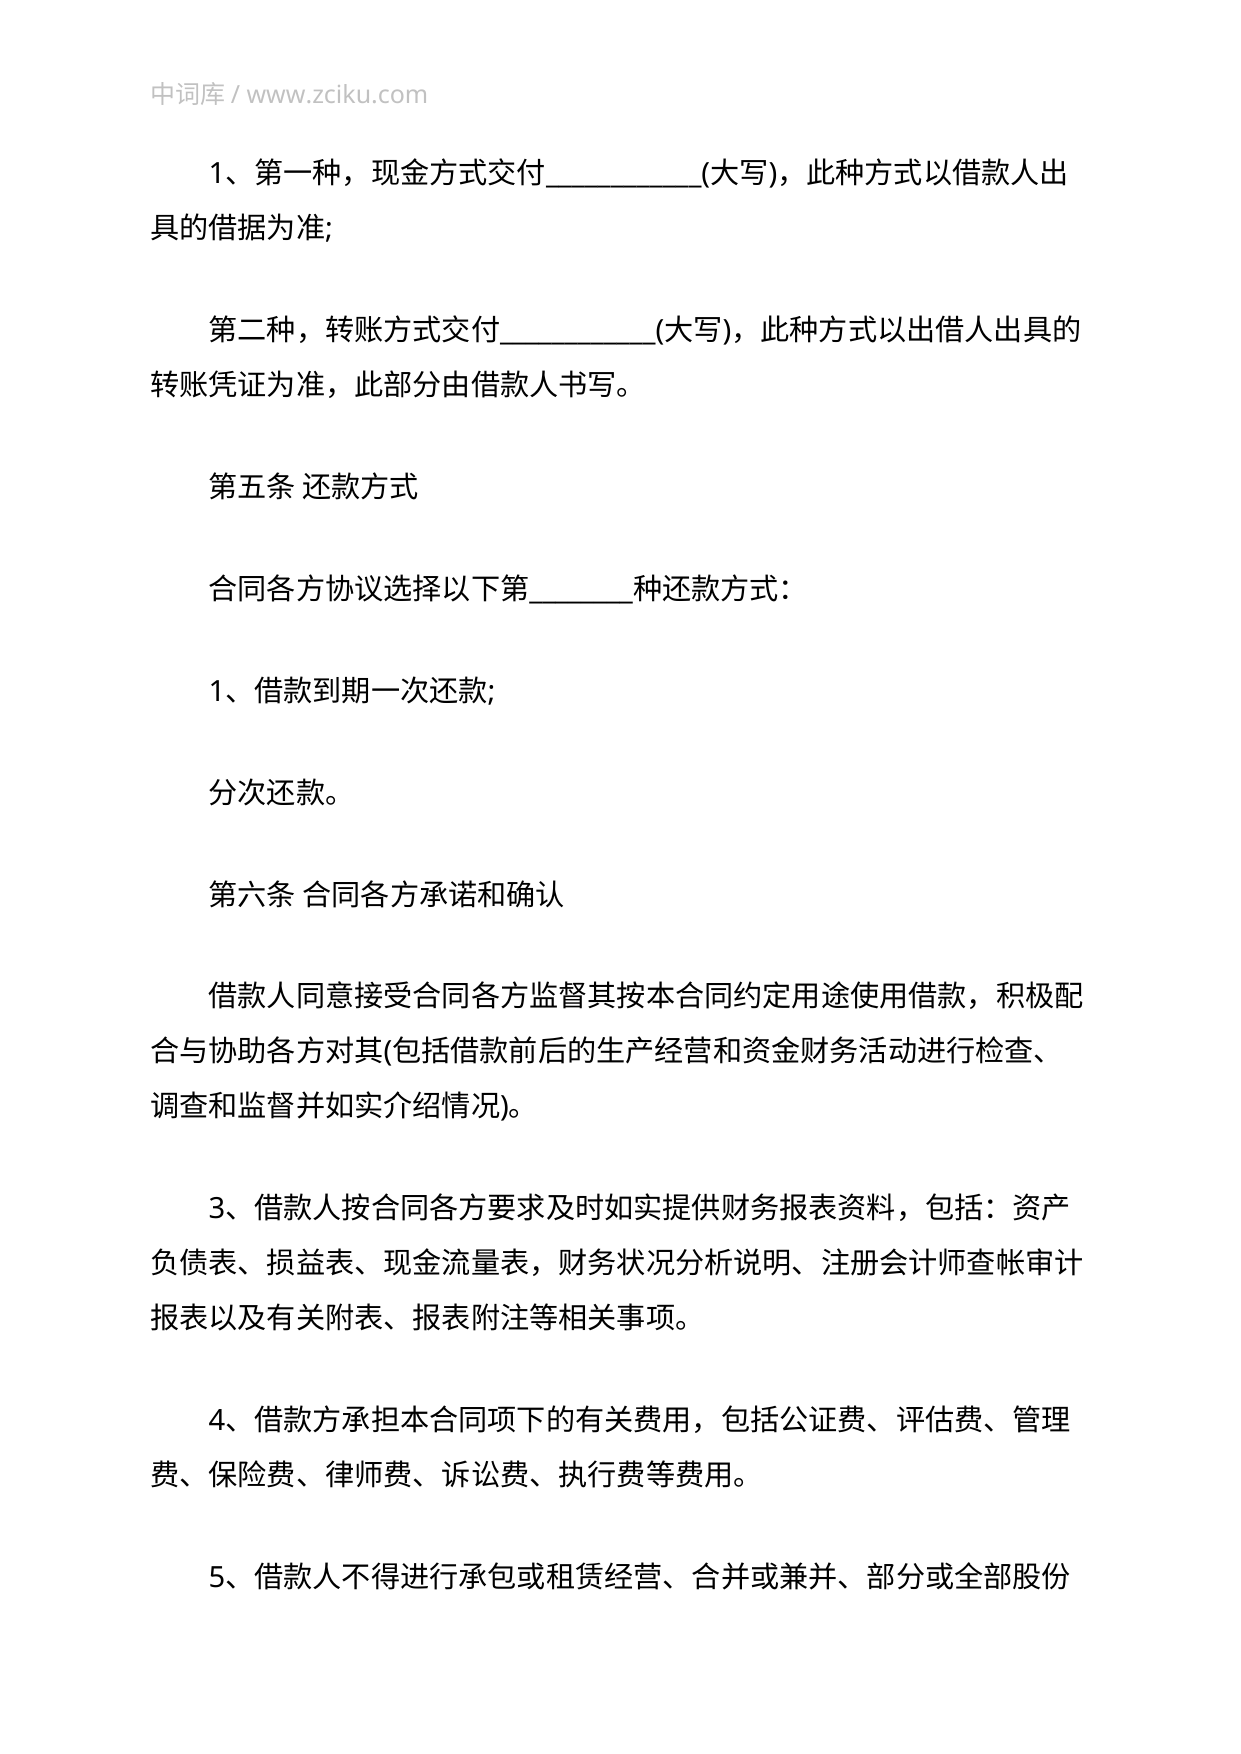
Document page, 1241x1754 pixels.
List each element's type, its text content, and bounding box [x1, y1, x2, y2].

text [150, 1553, 1090, 1596]
text 4、借款方承担本合同项下的有关费用，包括公证费、评估费、管理费、保险费、律师费、诉讼费、执行费等费用。 [150, 1397, 1090, 1494]
text 1、第一种，现金方式交付____________(大写)，此种方式以借款人出具的借据为准; [150, 150, 1090, 247]
text 第二种，转账方式交付____________(大写)，此种方式以出借人出具的转账凭证为准，此部分由借款人书写。 [150, 307, 1090, 404]
text 第五条 还款方式 [150, 464, 1090, 506]
text 合同各方协议选择以下第________种还款方式： [150, 566, 1090, 608]
text 分次还款。 [150, 769, 1090, 812]
text 借款人同意接受合同各方监督其按本合同约定用途使用借款，积极配合与协助各方对其(包括借款前后的生产经营和资金财务活动进行检查、调查和监督并如实介绍情况)。 [150, 973, 1090, 1125]
text 第六条 合同各方承诺和确认 [150, 871, 1090, 913]
text 1、借款到期一次还款; [150, 667, 1090, 710]
text 3、借款人按合同各方要求及时如实提供财务报表资料，包括：资产负债表、损益表、现金流量表，财务状况分析说明、注册会计师查帐审计报表以及有关附表、报表附注等相关事项。 [150, 1185, 1090, 1337]
